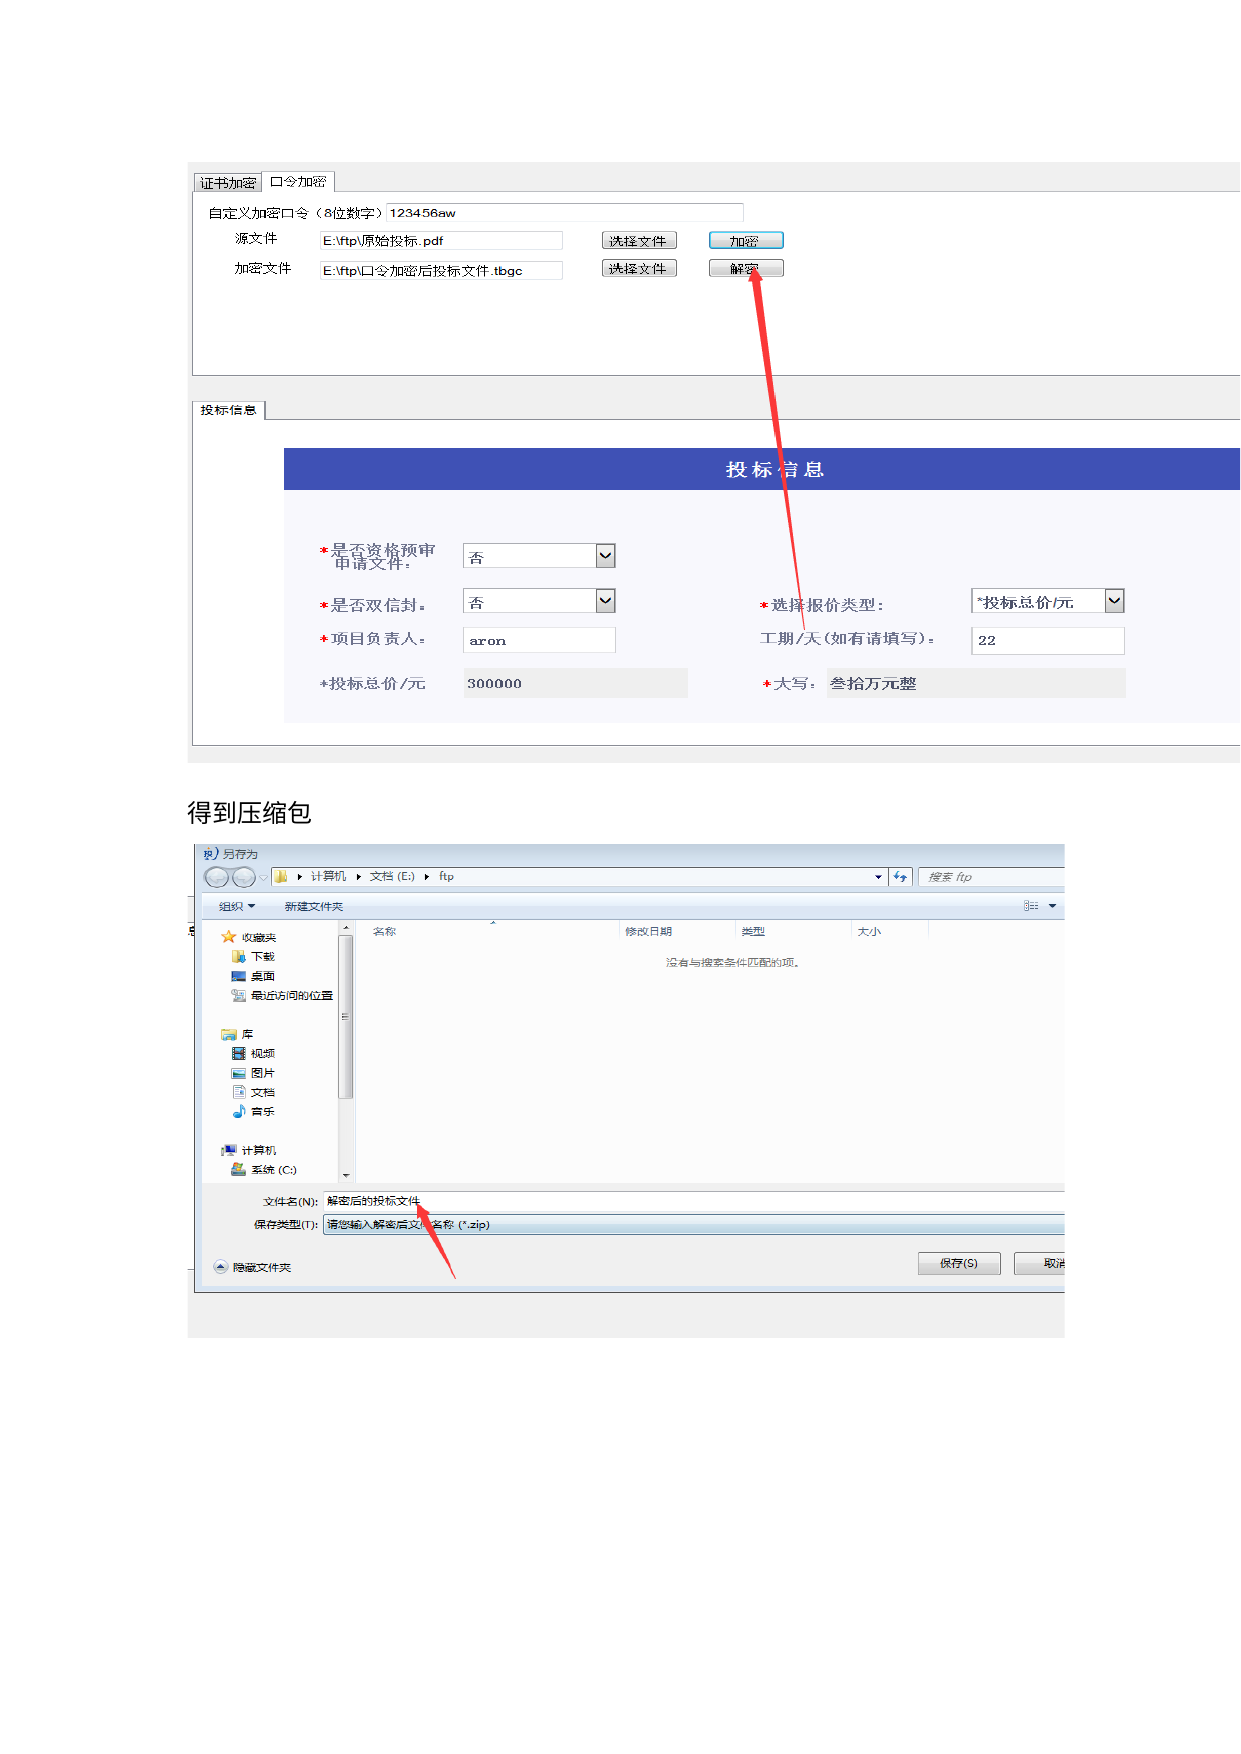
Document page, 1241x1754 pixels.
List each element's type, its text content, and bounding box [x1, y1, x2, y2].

picture [187, 162, 1241, 763]
list 得到压缩包 [187, 779, 1053, 844]
picture [187, 844, 1065, 1338]
